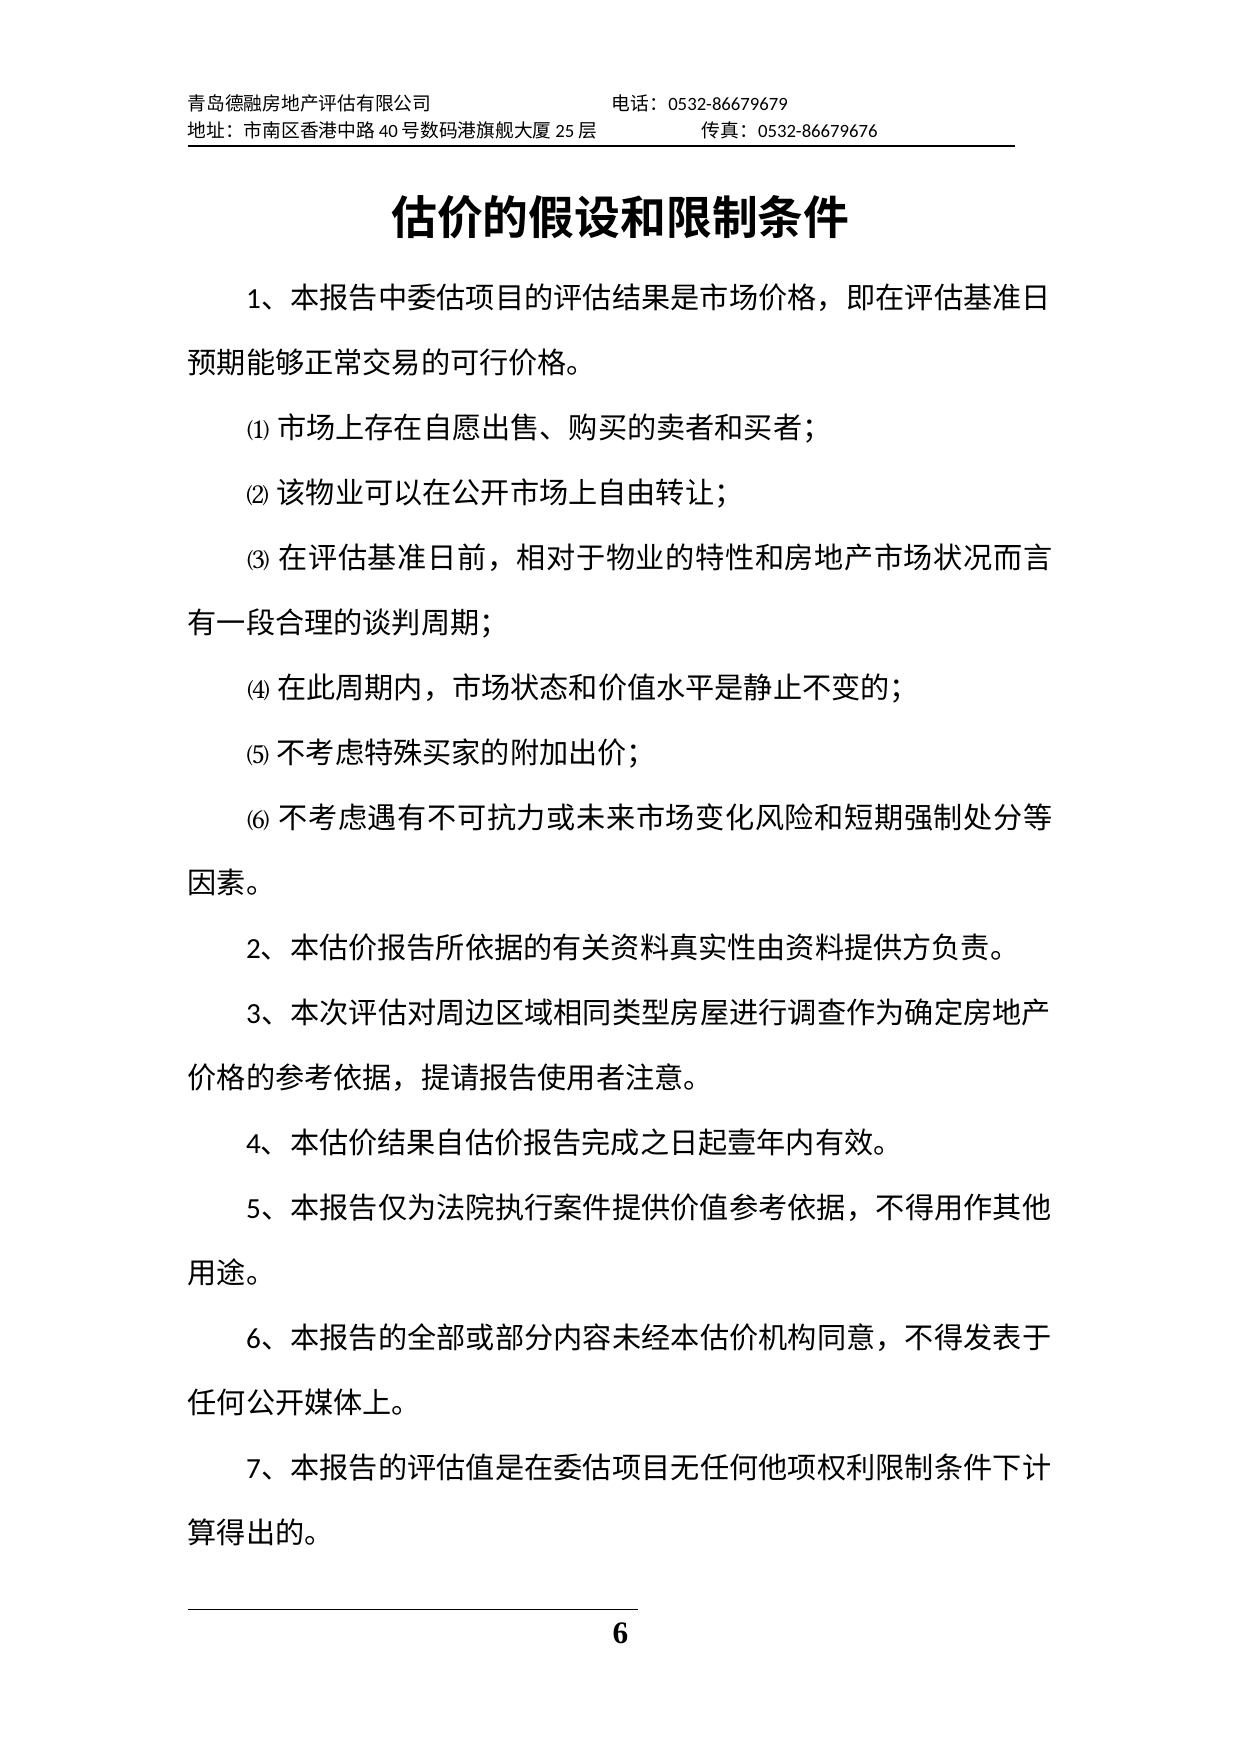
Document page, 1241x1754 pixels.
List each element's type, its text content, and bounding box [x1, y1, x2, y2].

text 估价的假设和限制条件 [187, 166, 1053, 263]
text ⑴ 市场上存在自愿出售、购买的卖者和买者； [187, 393, 1053, 458]
text 3、本次评估对周边区域相同类型房屋进行调查作为确定房地产价格的参考依据，提请报告使用者注意。 [187, 978, 1053, 1108]
text 1、本报告中委估项目的评估结果是市场价格，即在评估基准日预期能够正常交易的可行价格。 [187, 263, 1053, 393]
text 7、本报告的评估值是在委估项目无任何他项权利限制条件下计算得出的。 [187, 1433, 1053, 1563]
text ⑶ 在评估基准日前，相对于物业的特性和房地产市场状况而言，有一段合理的谈判周期； [187, 523, 1053, 653]
text 5、本报告仅为法院执行案件提供价值参考依据，不得用作其他用途。 [187, 1173, 1053, 1303]
text 6、本报告的全部或部分内容未经本估价机构同意，不得发表于任何公开媒体上。 [187, 1303, 1053, 1433]
text ⑸ 不考虑特殊买家的附加出价； [187, 718, 1053, 783]
text 4、本估价结果自估价报告完成之日起壹年内有效。 [187, 1108, 1053, 1173]
text ⑹ 不考虑遇有不可抗力或未来市场变化风险和短期强制处分等因素。 [187, 783, 1053, 913]
text 2、本估价报告所依据的有关资料真实性由资料提供方负责。 [187, 913, 1053, 978]
text ⑷ 在此周期内，市场状态和价值水平是静止不变的； [187, 653, 1053, 718]
text ⑵ 该物业可以在公开市场上自由转让； [187, 458, 1053, 523]
